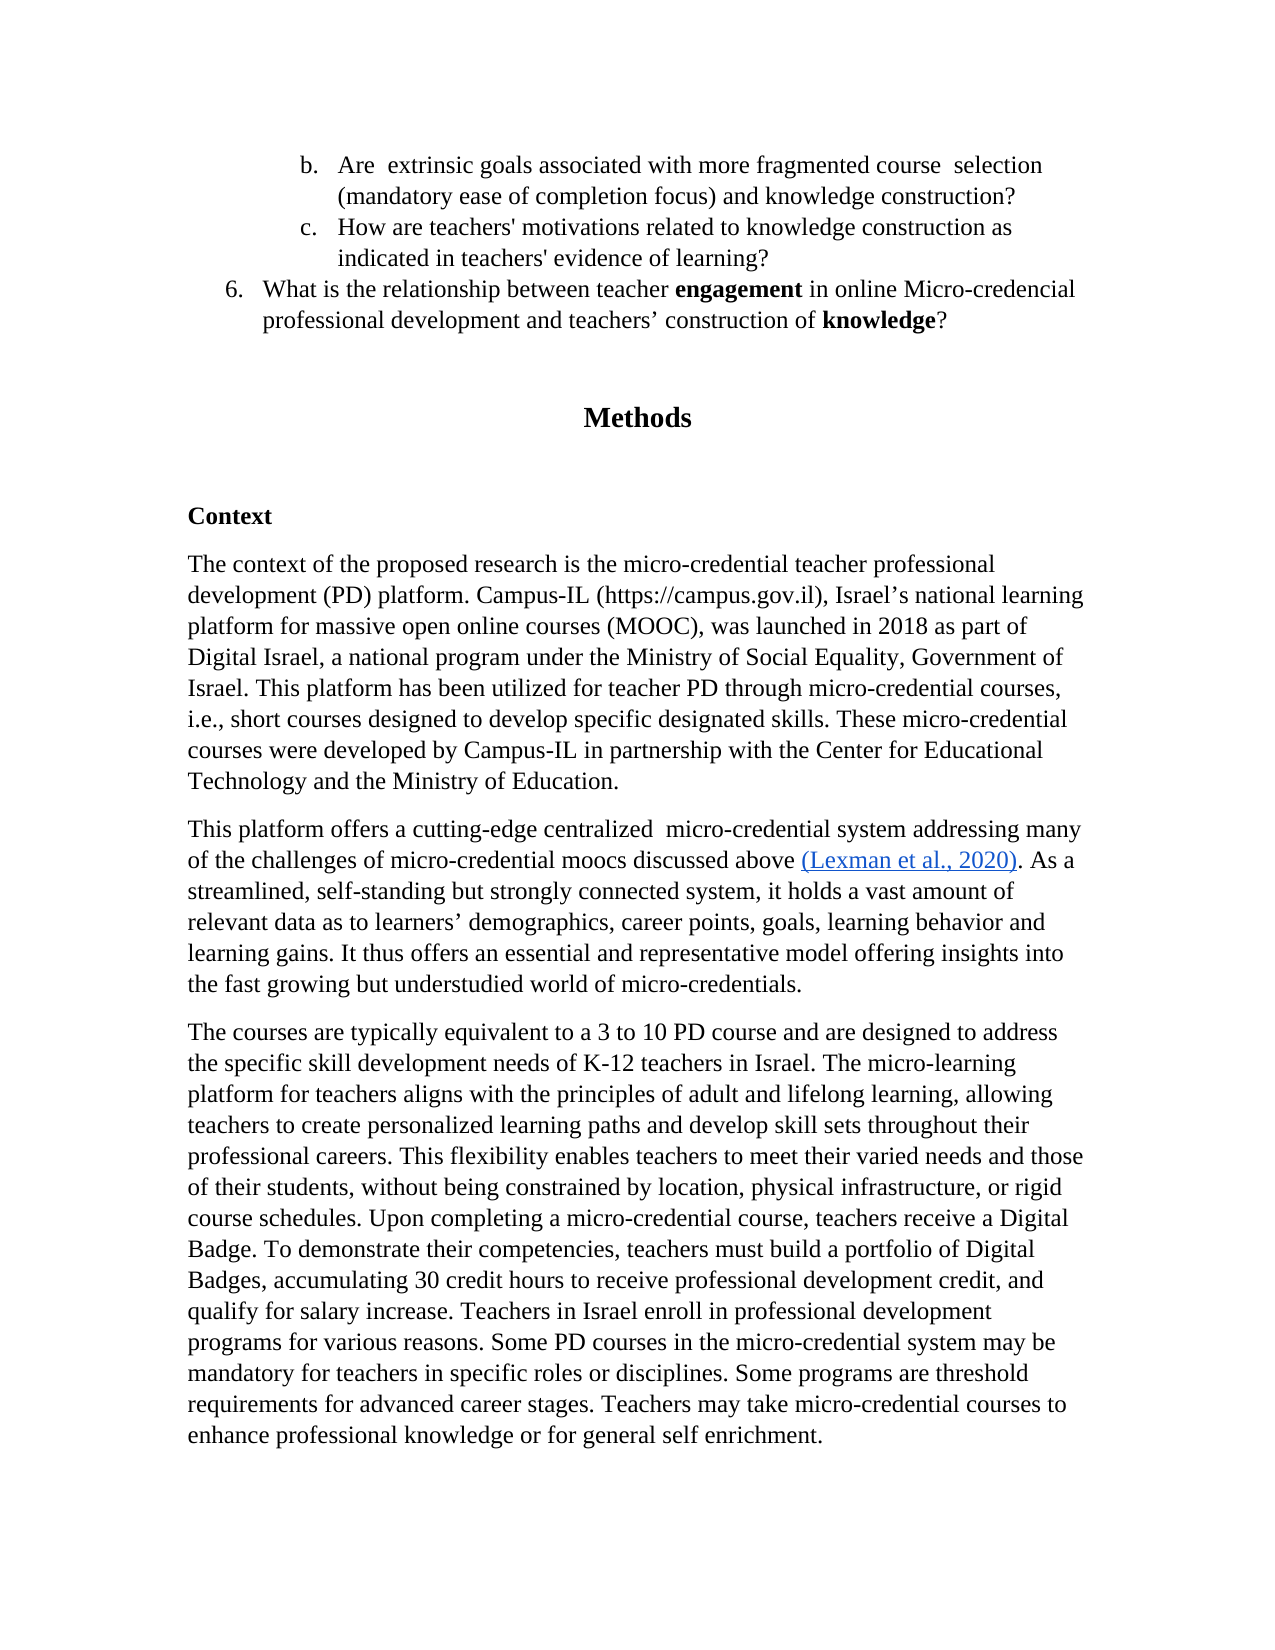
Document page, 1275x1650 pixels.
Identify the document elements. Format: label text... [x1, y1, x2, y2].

text This platform offers a cutting-edge centralized micro-credential system addressing many of the challenges of micro-credential moocs discussed above (Lexman et al., 2020). As a streamlined, self-standing but strongly connected system, it holds a vast amount of relevant data as to learners’ demographics, career points, goals, learning behavior and learning gains. It thus offers an essential and representative model offering insights into the fast growing but understudied world of micro-credentials. [187, 814, 1087, 998]
text The courses are typically equivalent to a 3 to 10 PD course and are designed to address the specific skill development needs of K-12 teachers in Israel. The micro-learning platform for teachers aligns with the principles of adult and lifelong learning, allowing teachers to create personalized learning paths and develop skill sets throughout their professional careers. This flexibility enables teachers to meet their varied needs and those of their students, without being constrained by location, physical infrastructure, or rigid course schedules. Upon completing a micro-credential course, teachers receive a Digital Badge. To demonstrate their competencies, teachers must build a portfolio of Digital Badges, accumulating 30 credit hours to receive professional development credit, and qualify for salary increase. Teachers in Israel enroll in professional development programs for various reasons. Some PD courses in the micro-credential system may be mandatory for teachers in specific roles or disciplines. Some programs are threshold requirements for advanced career stages. Teachers may take micro-credential courses to enhance professional knowledge or for general self enrichment. [187, 1017, 1087, 1449]
subtitle Methods [187, 401, 1087, 434]
list How are teachers' motivations related to knowledge construction as indicated in teachers' evidence of learning? [300, 212, 1087, 272]
subtitle Context [187, 501, 1087, 530]
list Are extrinsic goals associated with more fragmented course selection (mandatory ease of completion focus) and knowledge construction? [300, 150, 1087, 210]
text The context of the proposed research is the micro-credential teacher professional development (PD) platform. Campus-IL (https://campus.gov.il), Israel’s national learning platform for massive open online courses (MOOC), was launched in 2018 as part of Digital Israel, a national program under the Ministry of Social Equality, Government of Israel. This platform has been utilized for teacher PD through micro-credential courses, i.e., short courses designed to develop specific designated skills. These micro-credential courses were developed by Campus-IL in partnership with the Center for Educational Technology and the Ministry of Education. [187, 549, 1087, 795]
list What is the relationship between teacher engagement in online Micro-credencial professional development and teachers’ construction of knowledge? [225, 274, 1087, 334]
